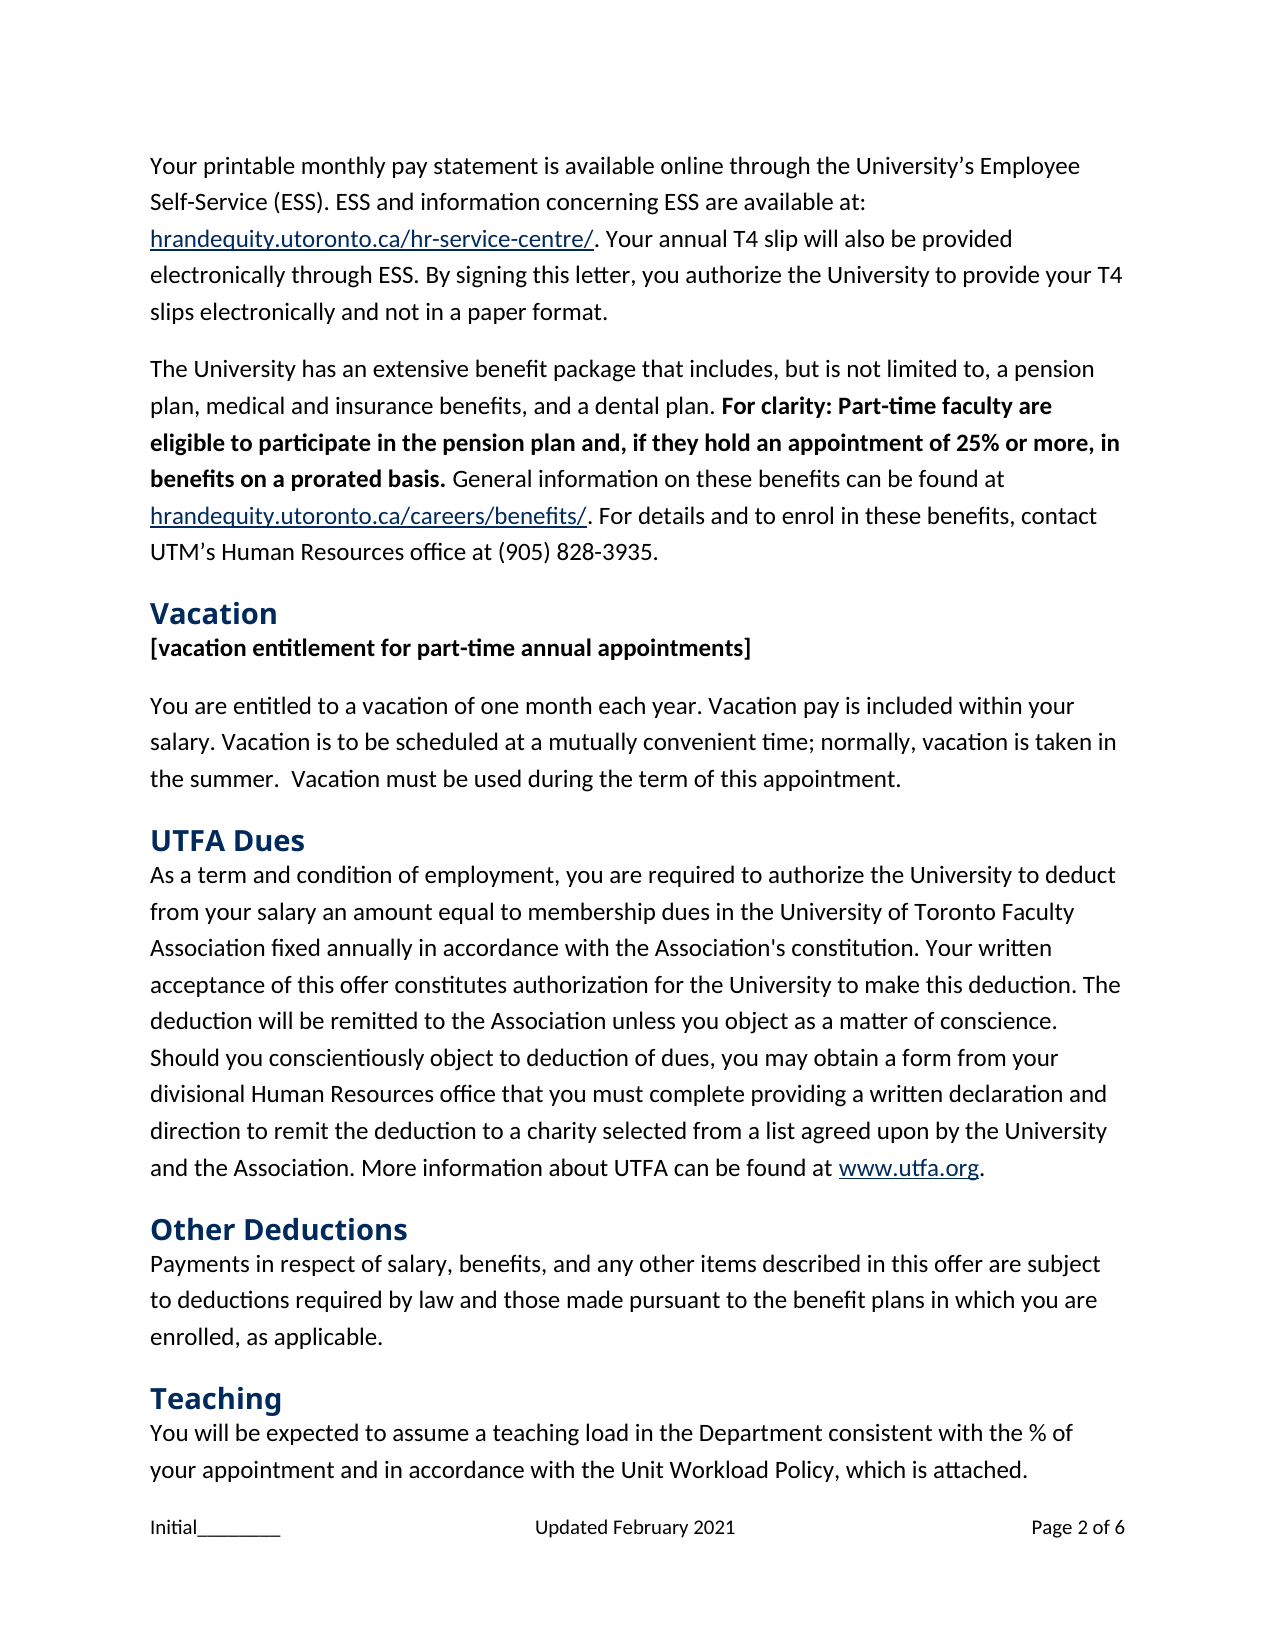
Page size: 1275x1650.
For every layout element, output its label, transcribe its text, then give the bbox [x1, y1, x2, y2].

text Payments in respect of salary, benefits, and any other items described in this offer are subject to deductions required by law and those made pursuant to the benefit plans in which you are enrolled, as applicable. [150, 1248, 1125, 1352]
text As a term and condition of employment, you are required to authorize the University to deduct from your salary an amount equal to membership dues in the University of Toronto Faculty Association fixed annually in accordance with the Association's constitution. Your written acceptance of this offer constitutes authorization for the University to make this deduction. The deduction will be remitted to the Association unless you object as a matter of conscience. Should you conscientiously object to deduction of dues, you may obtain a form from your divisional Human Resources office that you must complete providing a written declaration and direction to remit the deduction to a charity selected from a list agreed upon by the University and the Association. More information about UTFA can be found at www.utfa.org. [150, 859, 1125, 1182]
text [150, 1417, 1125, 1484]
text Your printable monthly pay statement is available online through the University’s Employee Self-Service (ESS). ESS and information concerning ESS are available at: hrandequity.utoronto.ca/hr-service-centre/. Your annual T4 slip will also be provided electronically through ESS. By signing this letter, you authorize the University to provide your T4 slips electronically and not in a paper format. [150, 150, 1125, 327]
text Teaching [150, 1378, 1125, 1417]
text You are entitled to a vacation of one month each year. Vacation pay is included within your salary. Vacation is to be scheduled at a mutually convenient time; normally, vacation is taken in the summer. Vacation must be used during the term of this appointment. [150, 690, 1125, 794]
text UTFA Dues [150, 821, 1125, 859]
text Vacation [150, 594, 1125, 633]
text The University has an extensive benefit package that includes, but is not limited to, a pension plan, medical and insurance benefits, and a dental plan. For clarity: Part-time faculty are eligible to participate in the pension plan and, if they hold an appointment of 25% or more, in benefits on a prorated basis. General information on these benefits can be found at hrandequity.utoronto.ca/careers/benefits/. For details and to enrol in these benefits, contact UTM’s Human Resources office at (905) 828-3935. [150, 354, 1125, 567]
text Other Deductions [150, 1209, 1125, 1248]
text [vacation entitlement for part-time annual appointments] [150, 633, 1125, 663]
